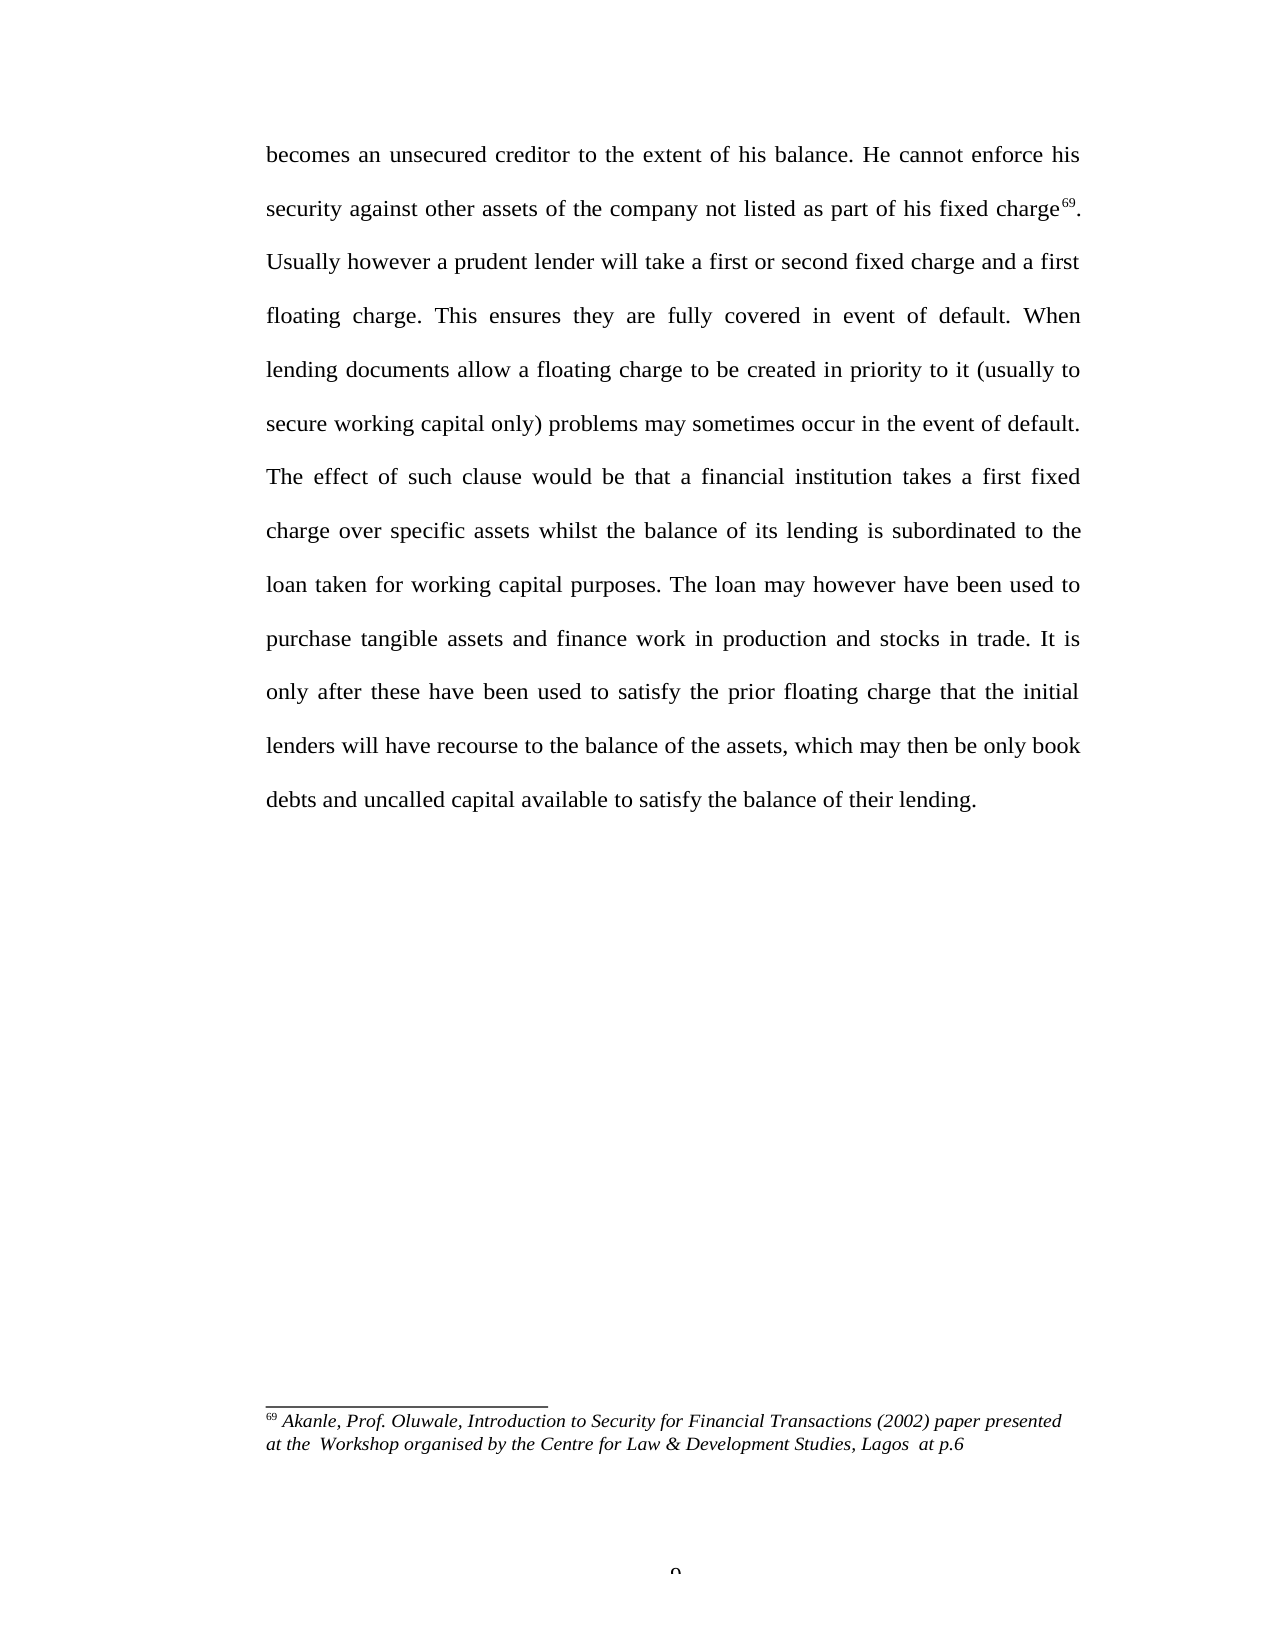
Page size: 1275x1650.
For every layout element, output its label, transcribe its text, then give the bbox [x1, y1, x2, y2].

text becomes an unsecured creditor to the extent of his balance. He cannot enforce his security against other assets of the company not listed as part of his fixed charge69. Usually however a prudent lender will take a first or second fixed charge and a first floating charge. This ensures they are fully covered in event of default. When lending documents allow a floating charge to be created in priority to it (usually to secure working capital only) problems may sometimes occur in the event of default. The effect of such clause would be that a financial institution takes a first fixed charge over specific assets whilst the balance of its lending is subordinated to the loan taken for working capital purposes. The loan may however have been used to purchase tangible assets and finance work in production and stocks in trade. It is only after these have been used to satisfy the prior floating charge that the initial lenders will have recourse to the balance of the assets, which may then be only book debts and uncalled capital available to satisfy the balance of their lending. [266, 141, 1082, 812]
text 69 Akanle, Prof. Oluwale, Introduction to Security for Financial Transactions (2002) paper presented at the Workshop organised by the Centre for Law & Development Studies, Lagos at p.6 [266, 1410, 1067, 1454]
